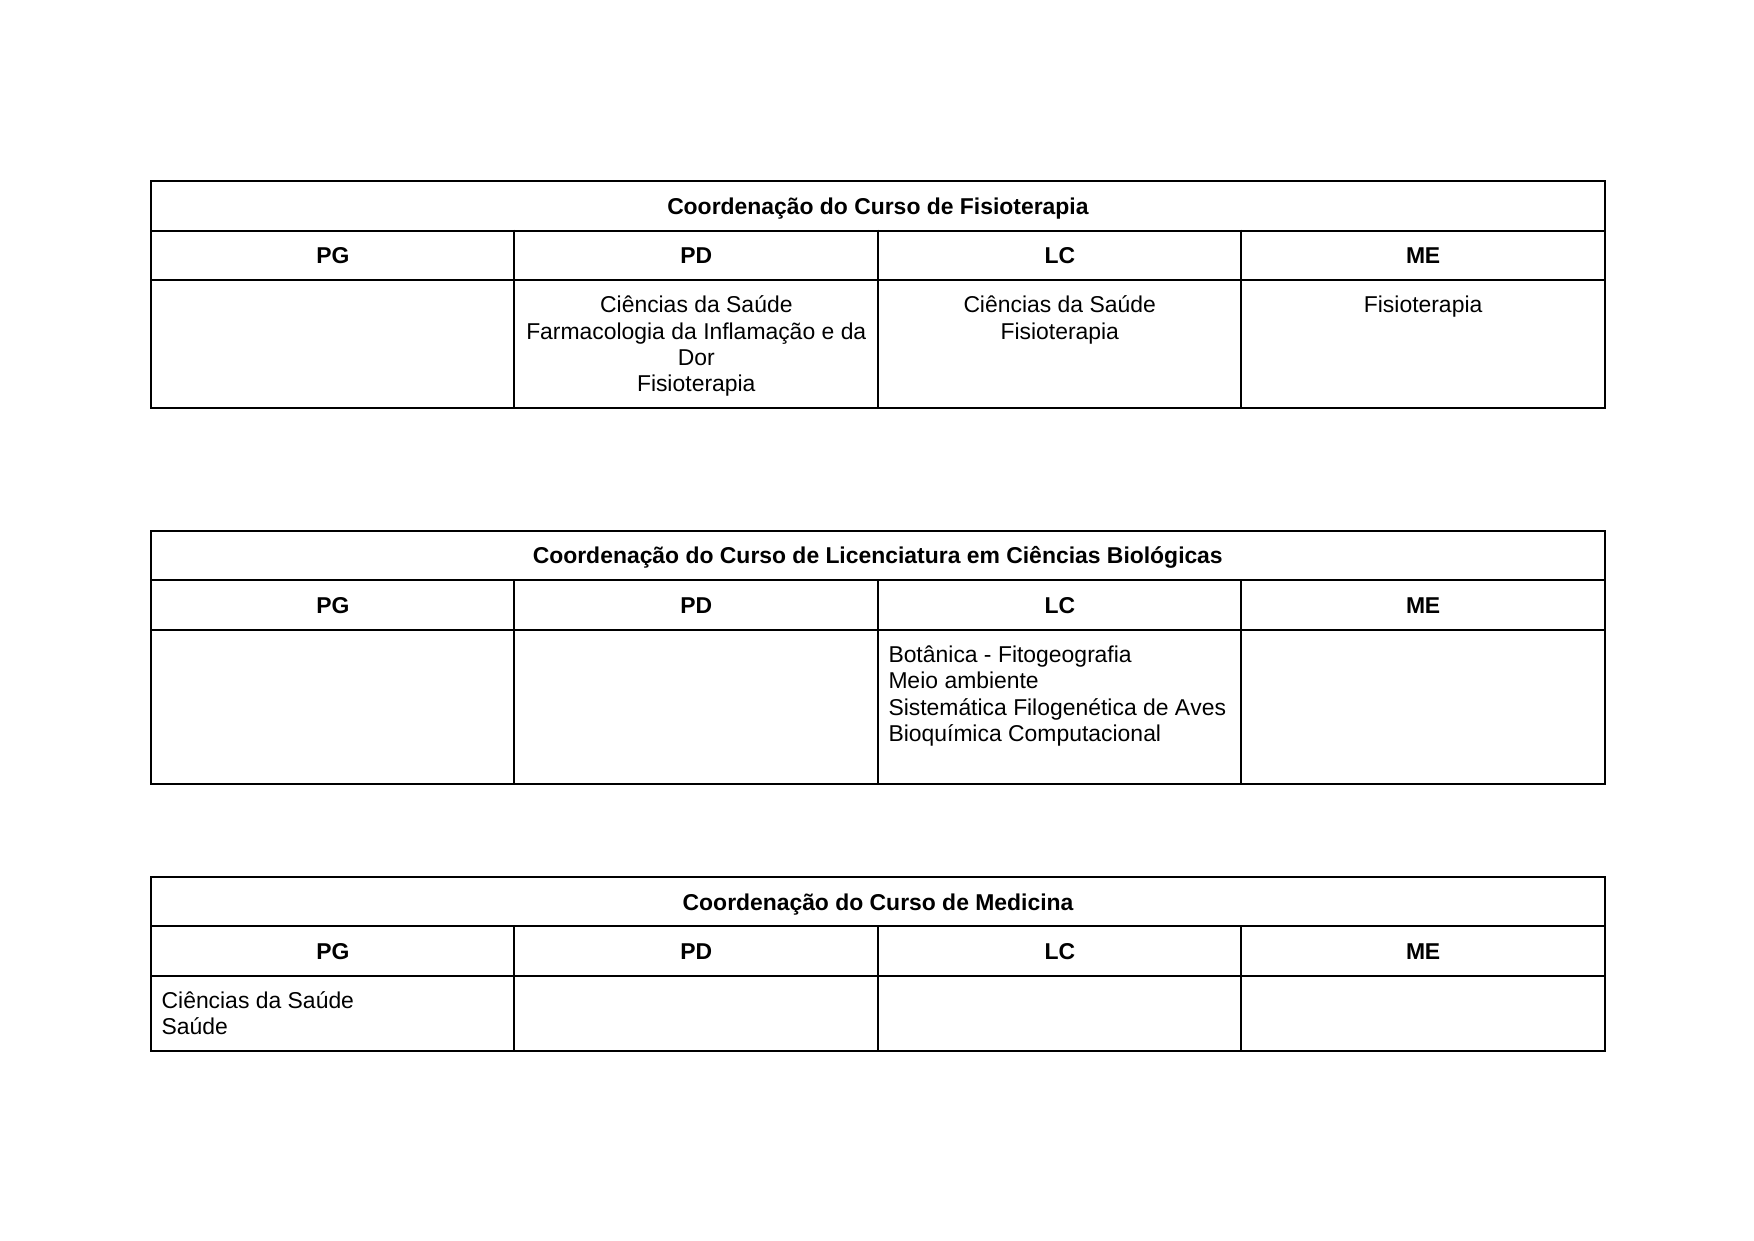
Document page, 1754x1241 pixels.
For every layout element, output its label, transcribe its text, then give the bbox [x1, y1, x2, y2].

table_cell [515, 977, 877, 1050]
table_cell Ciências da Saúde Farmacologia da Inflamação e da Dor Fisioterapia [515, 281, 877, 407]
table_cell ME [1242, 927, 1604, 974]
table_cell Ciências da Saúde Fisioterapia [879, 281, 1240, 407]
table_cell ME [1242, 232, 1604, 279]
table_header Coordenação do Curso de Licenciatura em Ciências Biológicas [152, 532, 1604, 579]
table_cell LC [879, 232, 1240, 279]
table_cell Ciências da Saúde Saúde [152, 977, 513, 1050]
table_cell PD [515, 232, 877, 279]
table_cell PG [152, 232, 513, 279]
table_cell LC [879, 581, 1240, 628]
table_header Coordenação do Curso de Fisioterapia [152, 182, 1604, 229]
table_cell PD [515, 927, 877, 974]
table_cell LC [879, 927, 1240, 974]
table_cell PG [152, 927, 513, 974]
table_cell ME [1242, 581, 1604, 628]
table_cell [515, 631, 877, 783]
table_cell [1242, 631, 1604, 783]
table_cell [1242, 977, 1604, 1050]
table_header Coordenação do Curso de Medicina [152, 878, 1604, 925]
table_cell Botânica - Fitogeografia Meio ambiente Sistemática Filogenética de Aves Bioquímica Computacional [879, 631, 1240, 783]
table_cell PD [515, 581, 877, 628]
table_cell [152, 631, 513, 783]
table_cell PG [152, 581, 513, 628]
table_cell [879, 977, 1240, 1050]
table_cell Fisioterapia [1242, 281, 1604, 407]
table_cell [152, 281, 513, 407]
